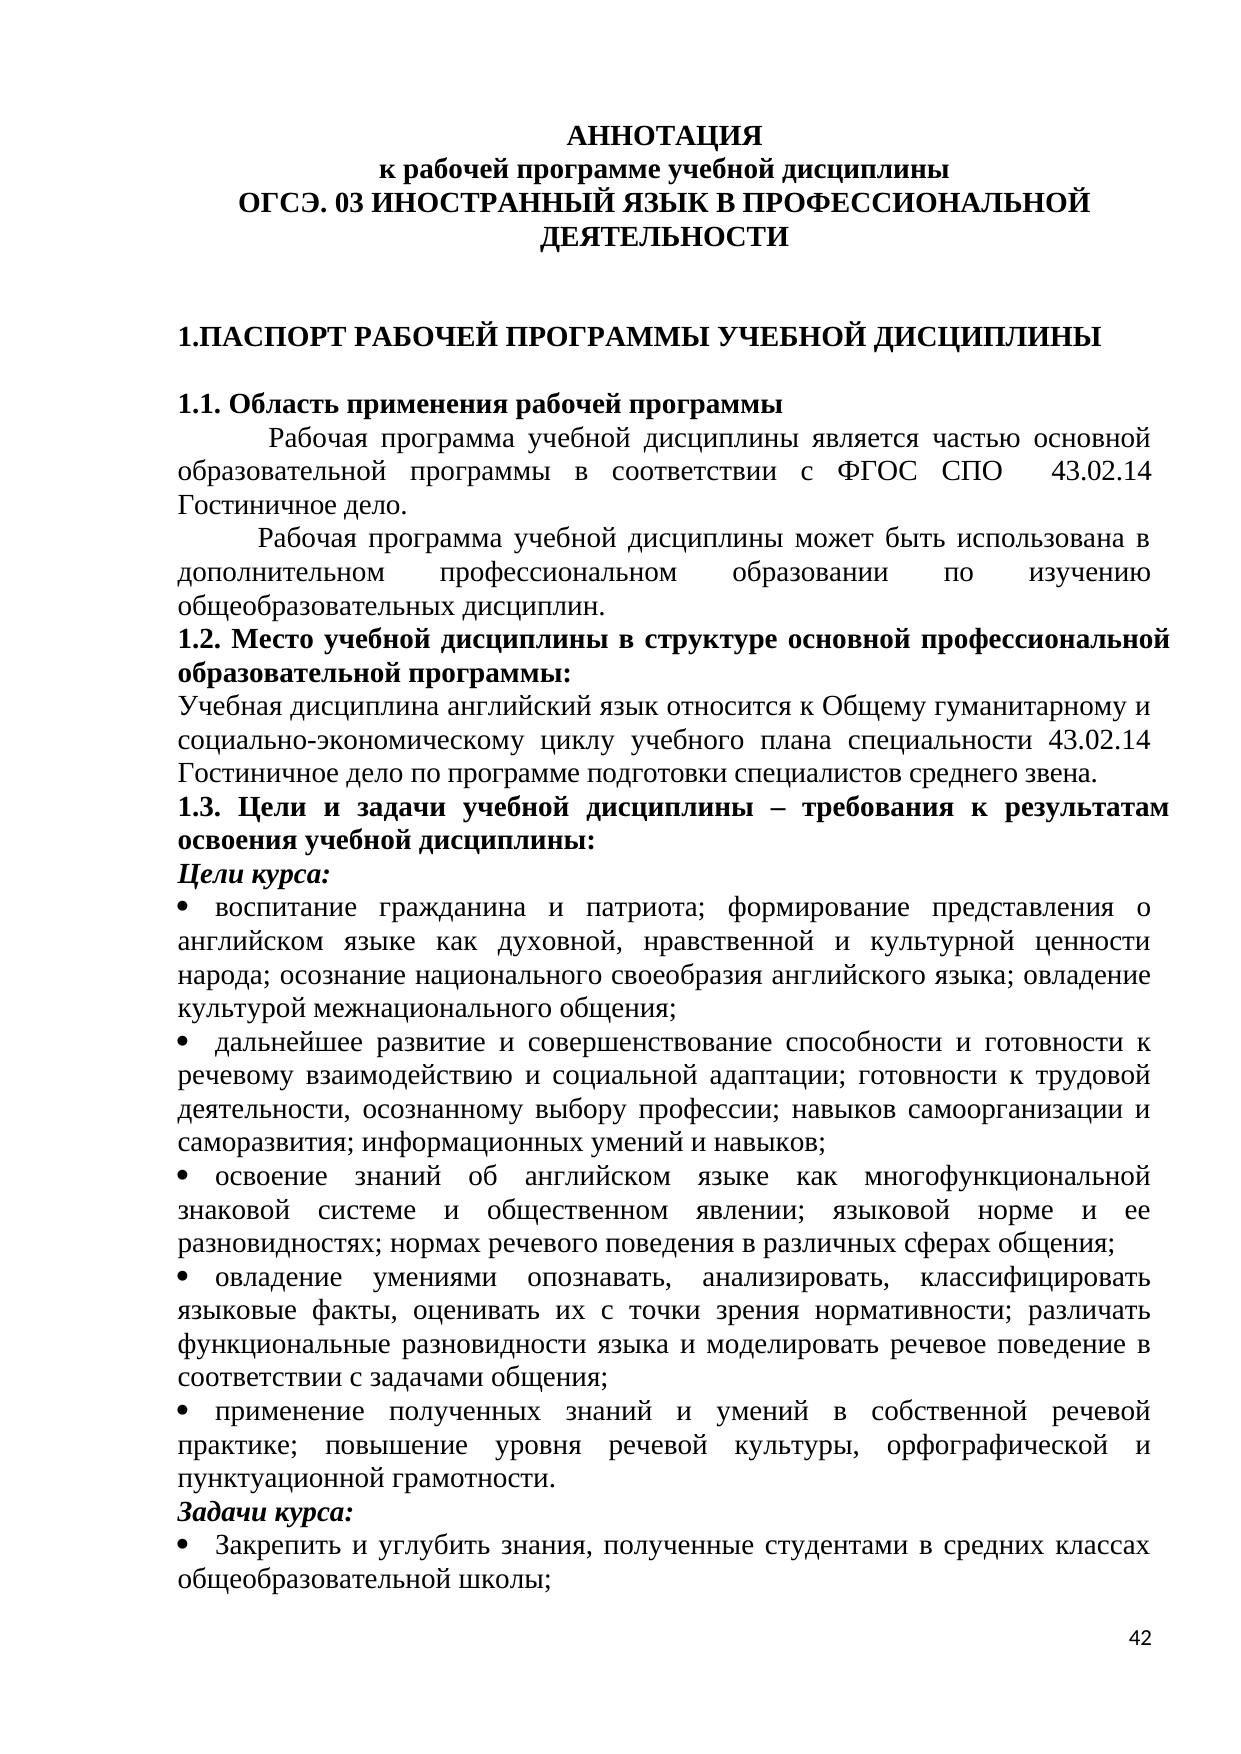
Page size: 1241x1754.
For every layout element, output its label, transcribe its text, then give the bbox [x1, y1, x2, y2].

text Рабочая программа учебной дисциплины может быть использована в дополнительном профессиональном образовании по изучению общеобразовательных дисциплин. [177, 521, 1152, 621]
text 1.2. Место учебной дисциплины в структуре основной профессиональной образовательной программы: [177, 621, 1171, 688]
text 1.3. Цели и задачи учебной дисциплины – требования к результатам освоения учебной дисциплины: [177, 789, 1171, 856]
text Рабочая программа учебной дисциплины является частью основной образовательной программы в соответствии с ФГОС СПО 43.02.14 Гостиничное дело. [177, 420, 1152, 521]
list Закрепить и углубить знания, полученные студентами в средних классах общеобразовательной школы; [177, 1527, 1152, 1594]
list овладение умениями опознавать, анализировать, классифицировать языковые факты, оценивать их с точки зрения нормативности; различать функциональные разновидности языка и моделировать речевое поведение в соответствии с задачами общения; [177, 1259, 1152, 1393]
text АННОТАЦИЯ [177, 118, 1152, 152]
list воспитание гражданина и патриота; формирование представления о английском языке как духовной, нравственной и культурной ценности народа; осознание национального своеобразия английского языка; овладение культурой межнационального общения; [177, 889, 1152, 1024]
list освоение знаний об английском языке как многофункциональной знаковой системе и общественном явлении; языковой норме и ее разновидностях; нормах речевого поведения в различных сферах общения; [177, 1158, 1152, 1259]
text 1.1. Область применения рабочей программы [177, 386, 1171, 420]
list применение полученных знаний и умений в собственной речевой практике; повышение уровня речевой культуры, орфографической и пунктуационной грамотности. [177, 1393, 1152, 1494]
text Задачи курса: [177, 1494, 1152, 1527]
text Цели курса: [177, 856, 1152, 889]
text 1.ПАСПОРТ РАБОЧЕЙ ПРОГРАММЫ УЧЕБНОЙ ДИСЦИПЛИНЫ [177, 319, 1152, 353]
text ОГСЭ. 03 ИностранныЙ Язык В ПРОФЕССИОНАЛЬНОЙ ДЕЯТЕЛЬНОСТИ [177, 185, 1152, 252]
text Учебная дисциплина английский язык относится к Общему гуманитарному и социально-экономическому циклу учебного плана специальности 43.02.14 Гостиничное дело по программе подготовки специалистов среднего звена. [177, 688, 1152, 789]
text к рабочей программе учебной дисциплины [177, 152, 1152, 185]
list дальнейшее развитие и совершенствование способности и готовности к речевому взаимодействию и социальной адаптации; готовности к трудовой деятельности, осознанному выбору профессии; навыков самоорганизации и саморазвития; информационных умений и навыков; [177, 1024, 1152, 1158]
